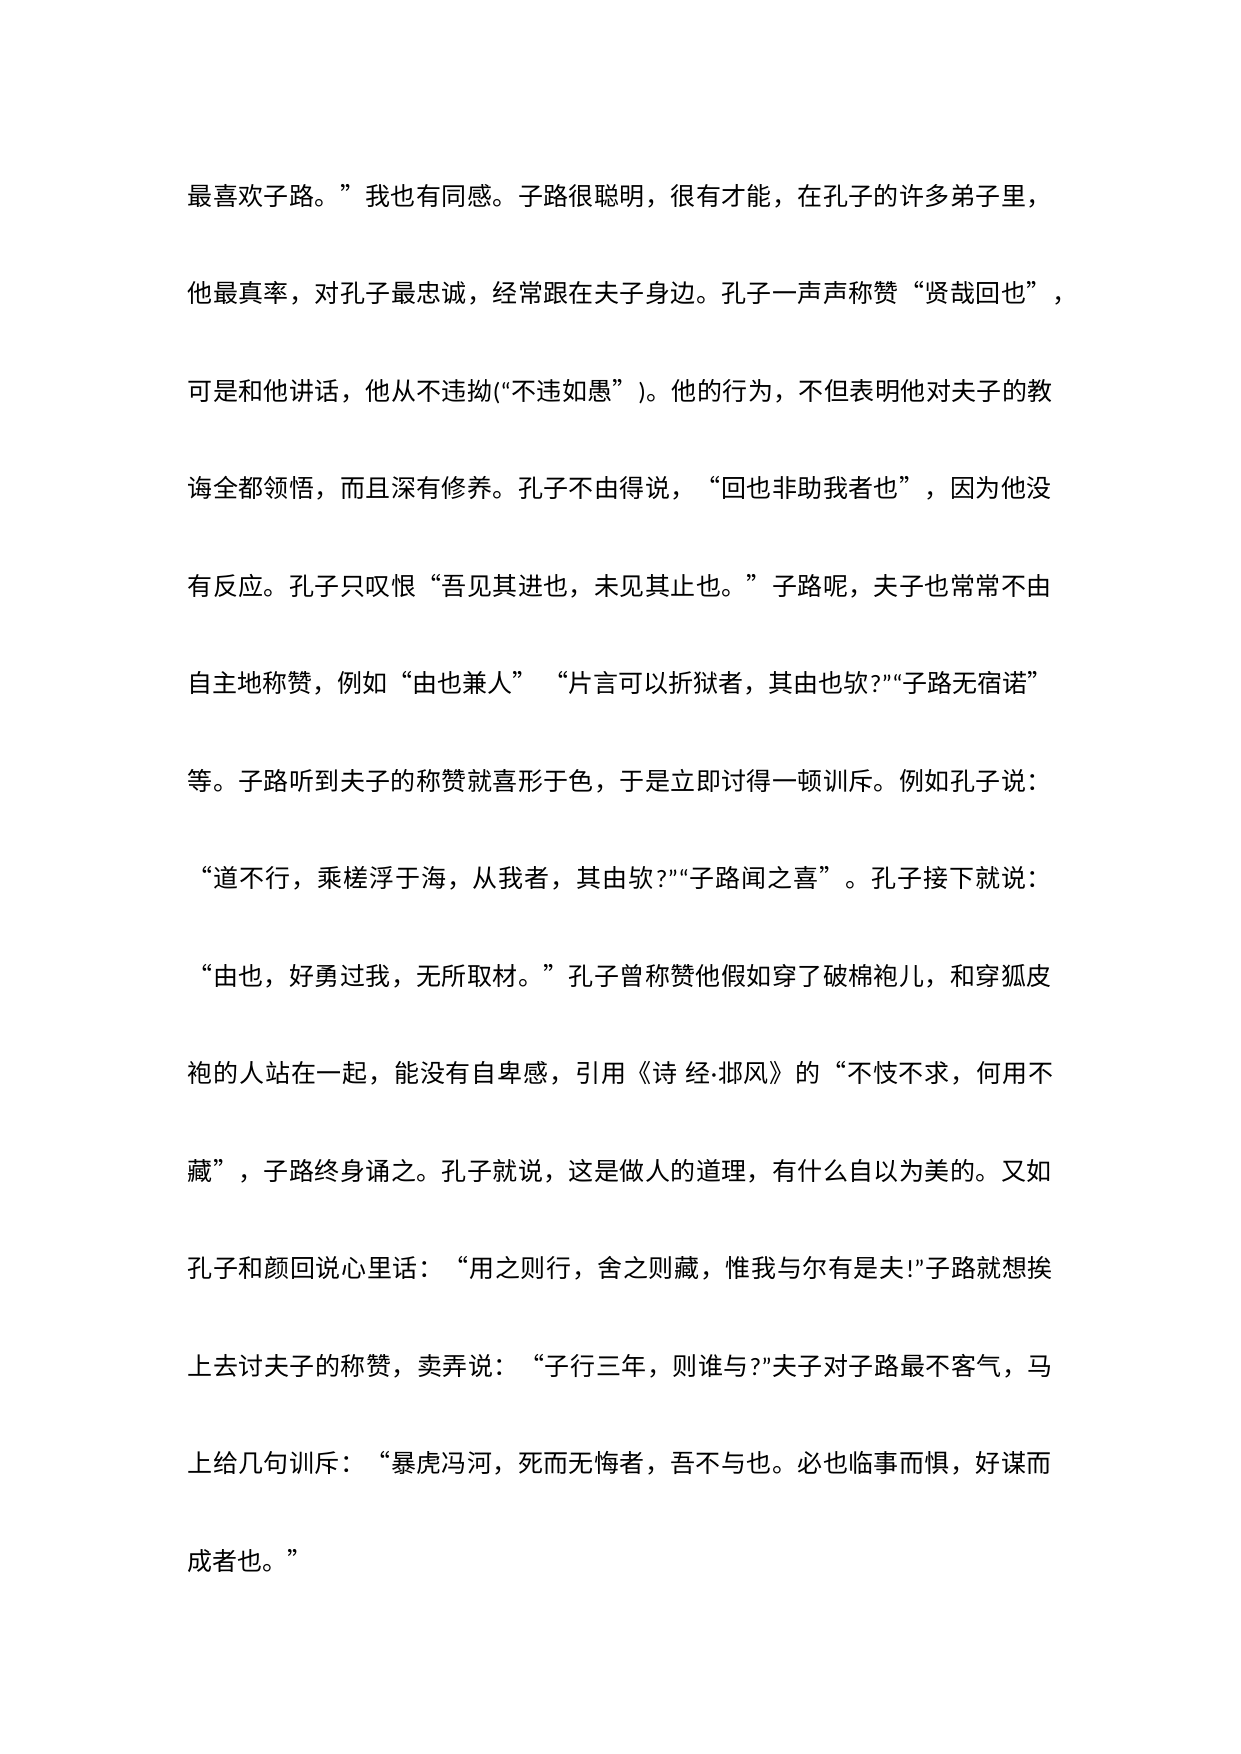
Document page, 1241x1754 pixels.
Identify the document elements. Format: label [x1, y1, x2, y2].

text [187, 162, 1053, 1592]
